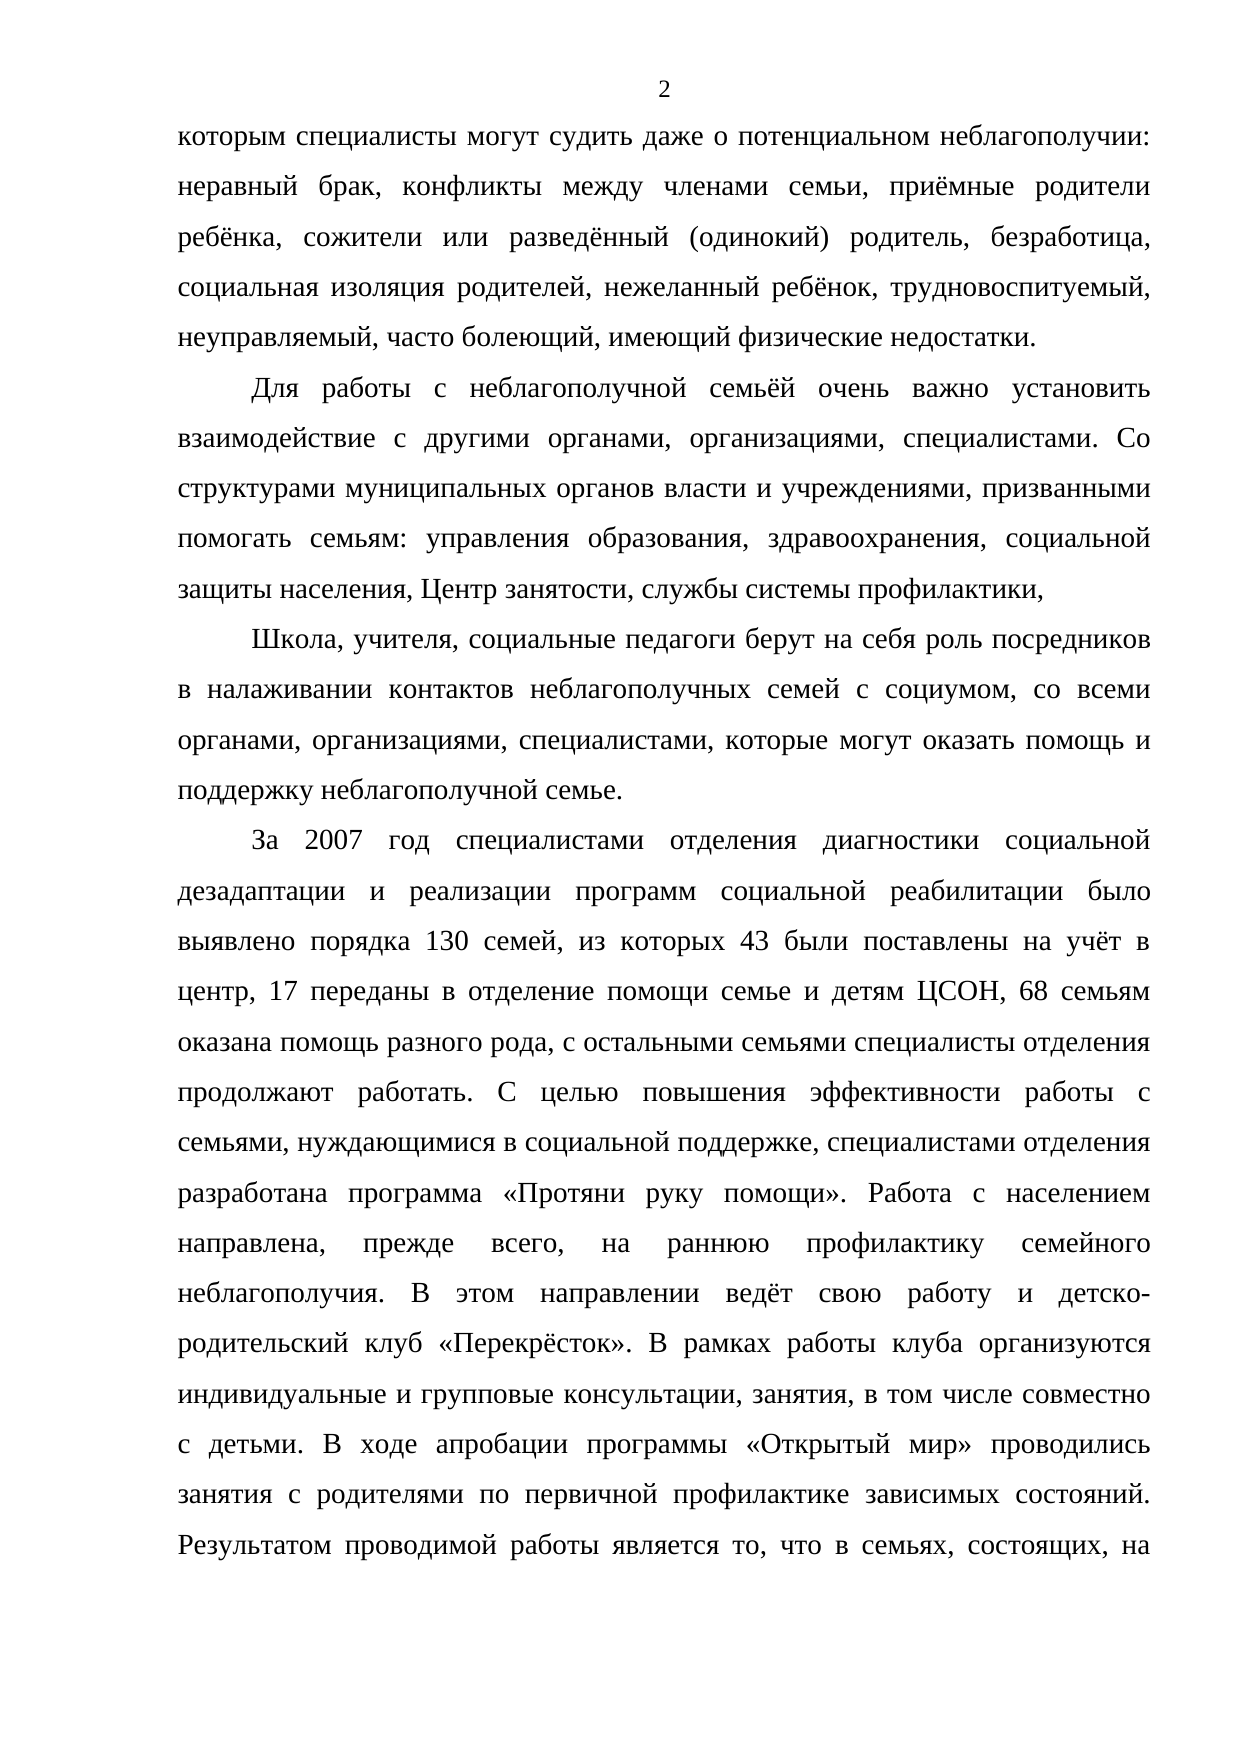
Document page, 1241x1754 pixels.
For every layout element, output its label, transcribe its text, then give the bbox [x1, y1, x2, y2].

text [177, 118, 1152, 353]
text Для работы с неблагополучной семьёй очень важно установить взаимодействие с другими органами, организациями, специалистами. Со структурами муниципальных органов власти и учреждениями, призванными помогать семьям: управления образования, здравоохранения, социальной защиты населения, Центр занятости, службы системы профилактики, [177, 370, 1152, 604]
text Школа, учителя, социальные педагоги берут на себя роль посредников в налаживании контактов неблагополучных семей с социумом, со всеми органами, организациями, специалистами, которые могут оказать помощь и поддержку неблагополучной семье. [177, 621, 1152, 806]
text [177, 822, 1152, 1560]
